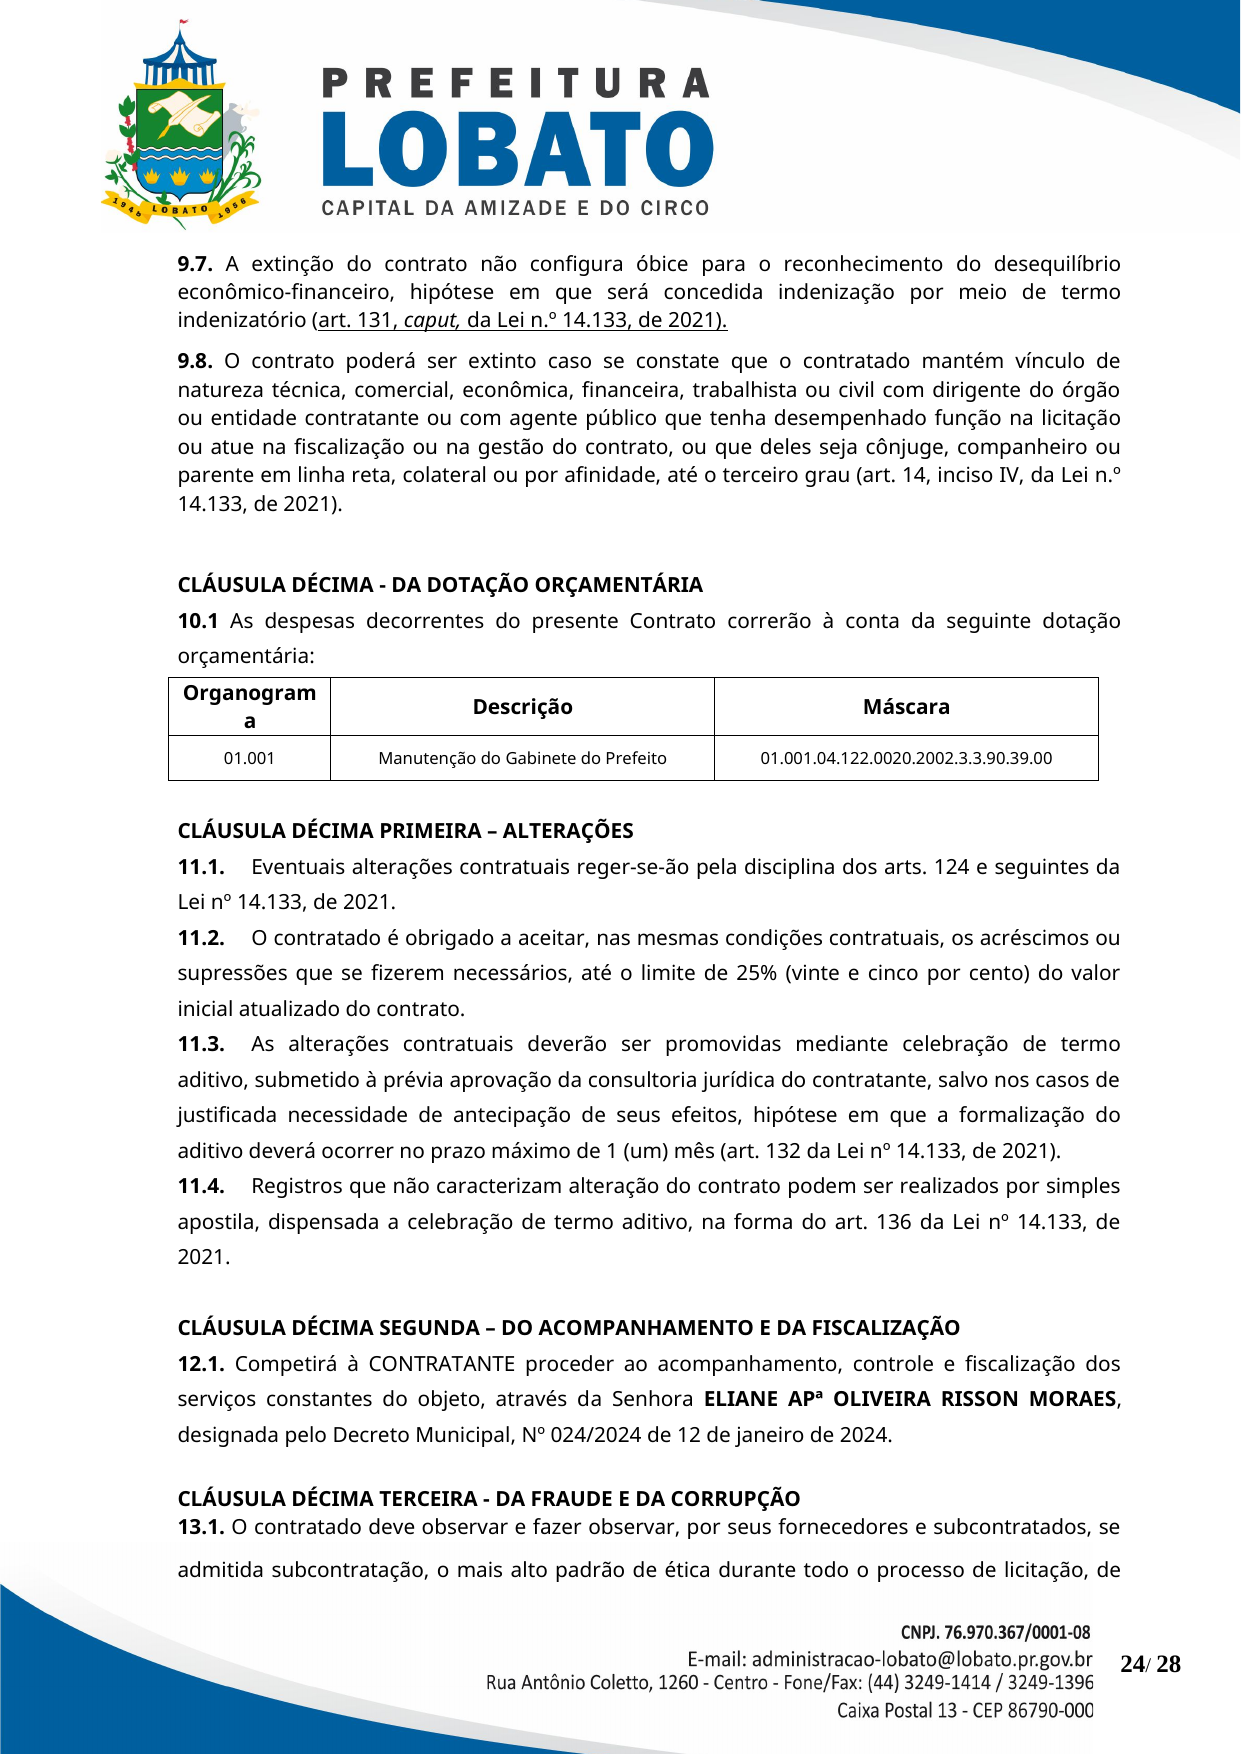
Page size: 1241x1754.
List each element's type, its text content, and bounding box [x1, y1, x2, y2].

text 10.1 As despesas decorrentes do presente Contrato correrão à conta da seguinte dotação orçamentária: [177, 606, 1122, 670]
text 11.2. O contratado é obrigado a aceitar, nas mesmas condições contratuais, os acréscimos ou supressões que se fizerem necessários, até o limite de 25% (vinte e cinco por cento) do valor inicial atualizado do contrato. [177, 923, 1122, 1022]
text 12.1. Competirá à CONTRATANTE proceder ao acompanhamento, controle e fiscalização dos serviços constantes do objeto, através da Senhora ELIANE APª OLIVEIRA RISSON MORAES, designada pelo Decreto Municipal, Nº 024/2024 de 12 de janeiro de 2024. [177, 1349, 1122, 1448]
picture [0, 1542, 1094, 1754]
text 11.3. As alterações contratuais deverão ser promovidas mediante celebração de termo aditivo, submetido à prévia aprovação da consultoria jurídica do contratante, salvo nos casos de justificada necessidade de antecipação de seus efeitos, hipótese em que a formalização do aditivo deverá ocorrer no prazo máximo de 1 (um) mês (art. 132 da Lei nº 14.133, de 2021). [177, 1029, 1122, 1164]
table_cell 01.001.04.122.0020.2002.3.3.90.39.00 [715, 736, 1098, 780]
table_header Máscara [715, 678, 1098, 735]
table_cell Manutenção do Gabinete do Prefeito [331, 736, 714, 780]
text CLÁUSULA DÉCIMA SEGUNDA – DO ACOMPANHAMENTO E DA FISCALIZAÇÃO [177, 1313, 1122, 1342]
table_header Organograma [169, 678, 330, 735]
text 11.1. Eventuais alterações contratuais reger-se-ão pela disciplina dos arts. 124 e seguintes da Lei nº 14.133, de 2021. [177, 852, 1122, 916]
text CLÁUSULA DÉCIMA PRIMEIRA – ALTERAÇÕES [177, 816, 1122, 845]
text 9.7. A extinção do contrato não configura óbice para o reconhecimento do desequilíbrio econômico-financeiro, hipótese em que será concedida indenização por meio de termo indenizatório (art. 131, caput, da Lei n.º 14.133, de 2021). [177, 249, 1122, 334]
text 11.4. Registros que não caracterizam alteração do contrato podem ser realizados por simples apostila, dispensada a celebração de termo aditivo, na forma do art. 136 da Lei nº 14.133, de 2021. [177, 1171, 1122, 1271]
text CLÁUSULA DÉCIMA - DA DOTAÇÃO ORÇAMENTÁRIA [177, 571, 1122, 599]
table_cell 01.001 [169, 736, 330, 780]
picture [100, 0, 1241, 233]
text CLÁUSULA DÉCIMA TERCEIRA - DA FRAUDE E DA CORRUPÇÃO [177, 1484, 1122, 1512]
text 9.8. O contrato poderá ser extinto caso se constate que o contratado mantém vínculo de natureza técnica, comercial, econômica, financeira, trabalhista ou civil com dirigente do órgão ou entidade contratante ou com agente público que tenha desempenhado função na licitação ou atue na fiscalização ou na gestão do contrato, ou que deles seja cônjuge, companheiro ou parente em linha reta, colateral ou por afinidade, até o terceiro grau (art. 14, inciso IV, da Lei n.º 14.133, de 2021). [177, 346, 1122, 517]
table_header Descrição [331, 678, 714, 735]
